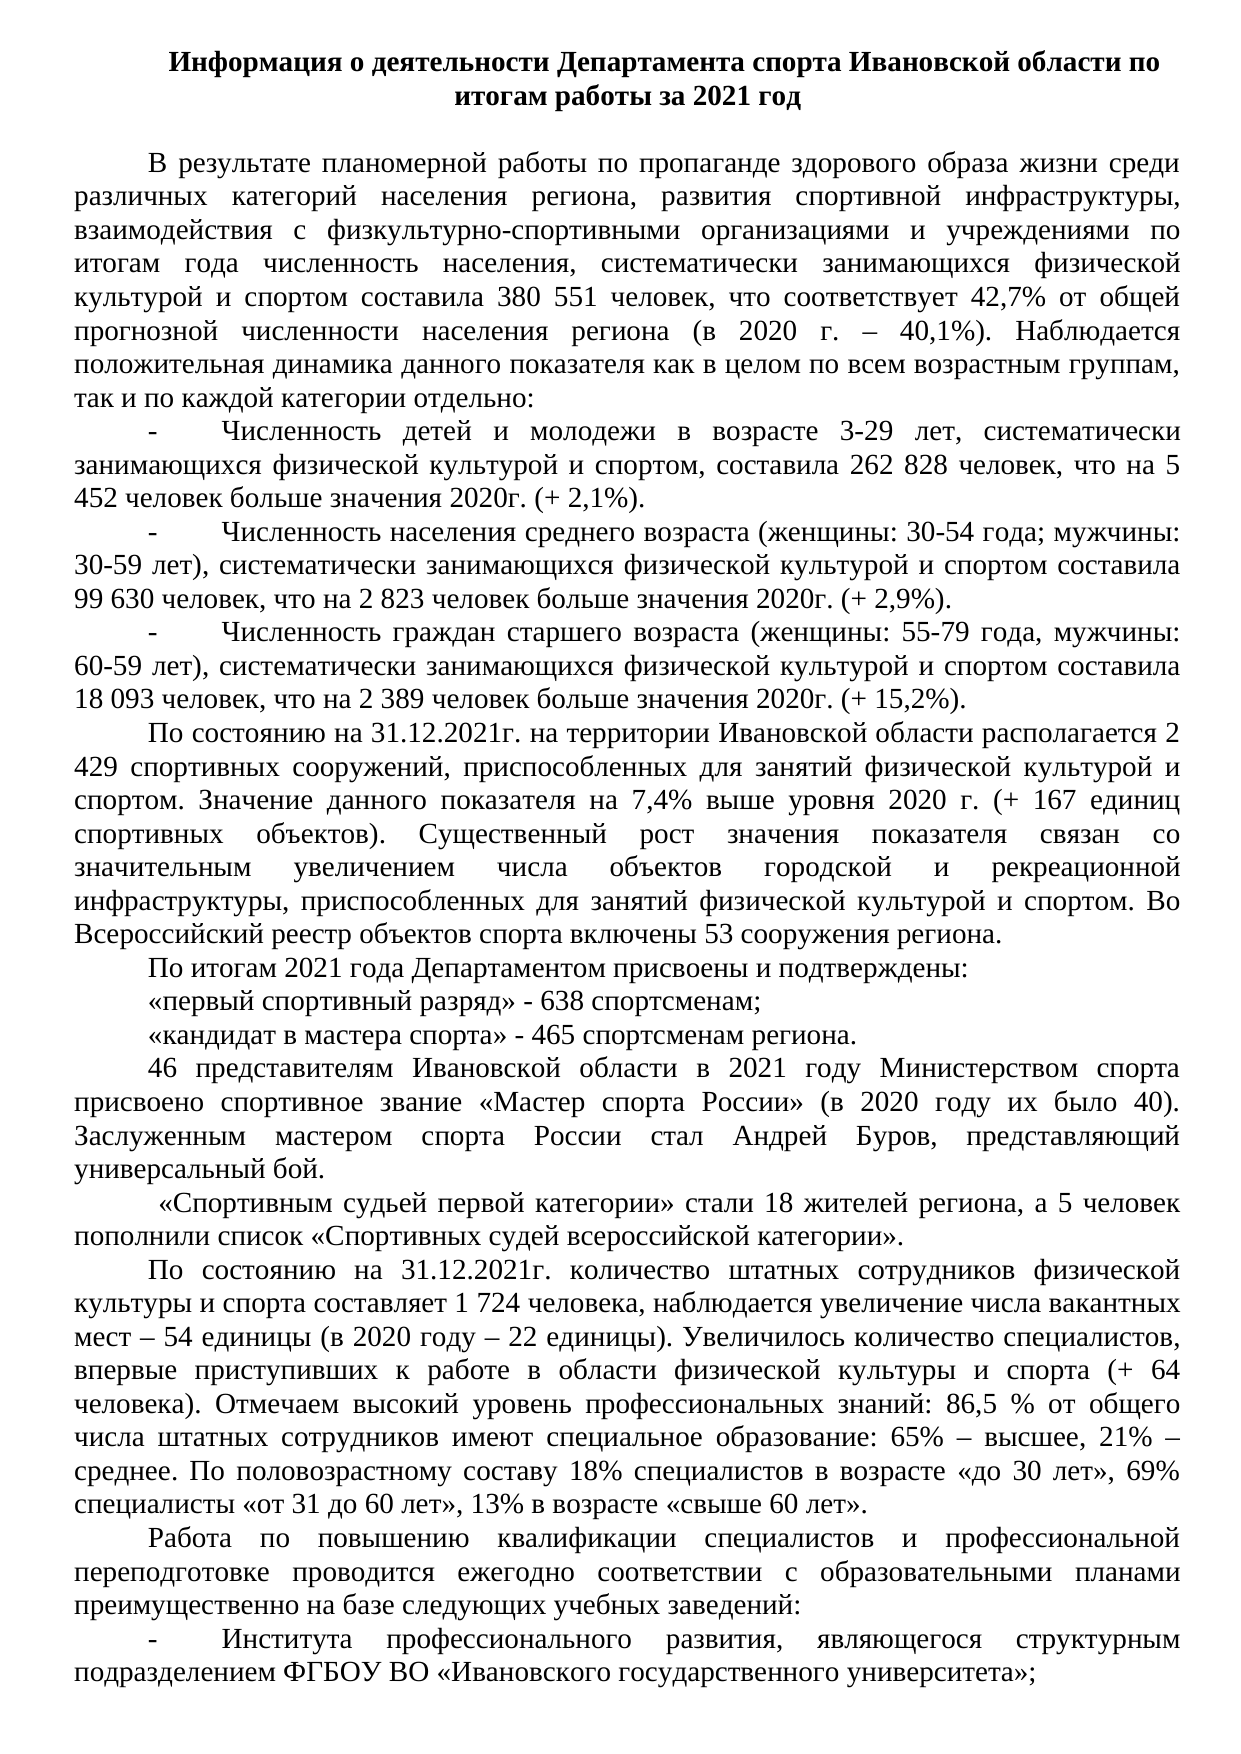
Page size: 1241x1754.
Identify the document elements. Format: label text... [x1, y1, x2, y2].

text «Спортивным судьей первой категории» стали 18 жителей региона, а 5 человек пополнили список «Спортивных судей всероссийской категории». [74, 1185, 1181, 1252]
text - Численность граждан старшего возраста (женщины: 55-79 года, мужчины: 60-59 лет), систематически занимающихся физической культурой и спортом составила 18 093 человек, что на 2 389 человек больше значения 2020г. (+ 15,2%). [74, 614, 1181, 715]
text «кандидат в мастера спорта» - 465 спортсменам региона. [74, 1017, 1181, 1051]
text «первый спортивный разряд» - 638 спортсменам; [74, 983, 1181, 1017]
text По итогам 2021 года Департаментом присвоены и подтверждены: [74, 950, 1181, 983]
text - Численность детей и молодежи в возрасте 3-29 лет, систематически занимающихся физической культурой и спортом, составила 262 828 человек, что на 5 452 человек больше значения 2020г. (+ 2,1%). [74, 413, 1181, 514]
text По состоянию на 31.12.2021г. количество штатных сотрудников физической культуры и спорта составляет 1 724 человека, наблюдается увеличение числа вакантных мест – 54 единицы (в 2020 году – 22 единицы). Увеличилось количество специалистов, впервые приступивших к работе в области физической культуры и спорта (+ 64 человека). Отмечаем высокий уровень профессиональных знаний: 86,5 % от общего числа штатных сотрудников имеют специальное образование: 65% – высшее, 21% – среднее. По половозрастному составу 18% специалистов в возрасте «до 30 лет», 69% специалисты «от 31 до 60 лет», 13% в возрасте «свыше 60 лет». [74, 1252, 1181, 1520]
text - Института профессионального развития, являющегося структурным подразделением ФГБОУ ВО «Ивановского государственного университета»; [74, 1621, 1181, 1688]
text Информация о деятельности Департамента спорта Ивановской области по итогам работы за 2021 год [74, 44, 1181, 111]
text В результате планомерной работы по пропаганде здорового образа жизни среди различных категорий населения региона, развития спортивной инфраструктуры, взаимодействия с физкультурно-спортивными организациями и учреждениями по итогам года численность населения, систематически занимающихся физической культурой и спортом составила 380 551 человек, что соответствует 42,7% от общей прогнозной численности населения региона (в 2020 г. – 40,1%). Наблюдается положительная динамика данного показателя как в целом по всем возрастным группам, так и по каждой категории отдельно: [74, 145, 1181, 413]
text Работа по повышению квалификации специалистов и профессиональной переподготовке проводится ежегодно соответствии с образовательными планами преимущественно на базе следующих учебных заведений: [74, 1520, 1181, 1621]
text 46 представителям Ивановской области в 2021 году Министерством спорта присвоено спортивное звание «Мастер спорта России» (в 2020 году их было 40). Заслуженным мастером спорта России стал Андрей Буров, представляющий универсальный бой. [74, 1051, 1181, 1185]
text По состоянию на 31.12.2021г. на территории Ивановской области располагается 2 429 спортивных сооружений, приспособленных для занятий физической культурой и спортом. Значение данного показателя на 7,4% выше уровня 2020 г. (+ 167 единиц спортивных объектов). Существенный рост значения показателя связан со значительным увеличением числа объектов городской и рекреационной инфраструктуры, приспособленных для занятий физической культурой и спортом. Во Всероссийский реестр объектов спорта включены 53 сооружения региона. [74, 715, 1181, 950]
text - Численность населения среднего возраста (женщины: 30-54 года; мужчины: 30-59 лет), систематически занимающихся физической культурой и спортом составила 99 630 человек, что на 2 823 человек больше значения 2020г. (+ 2,9%). [74, 514, 1181, 614]
